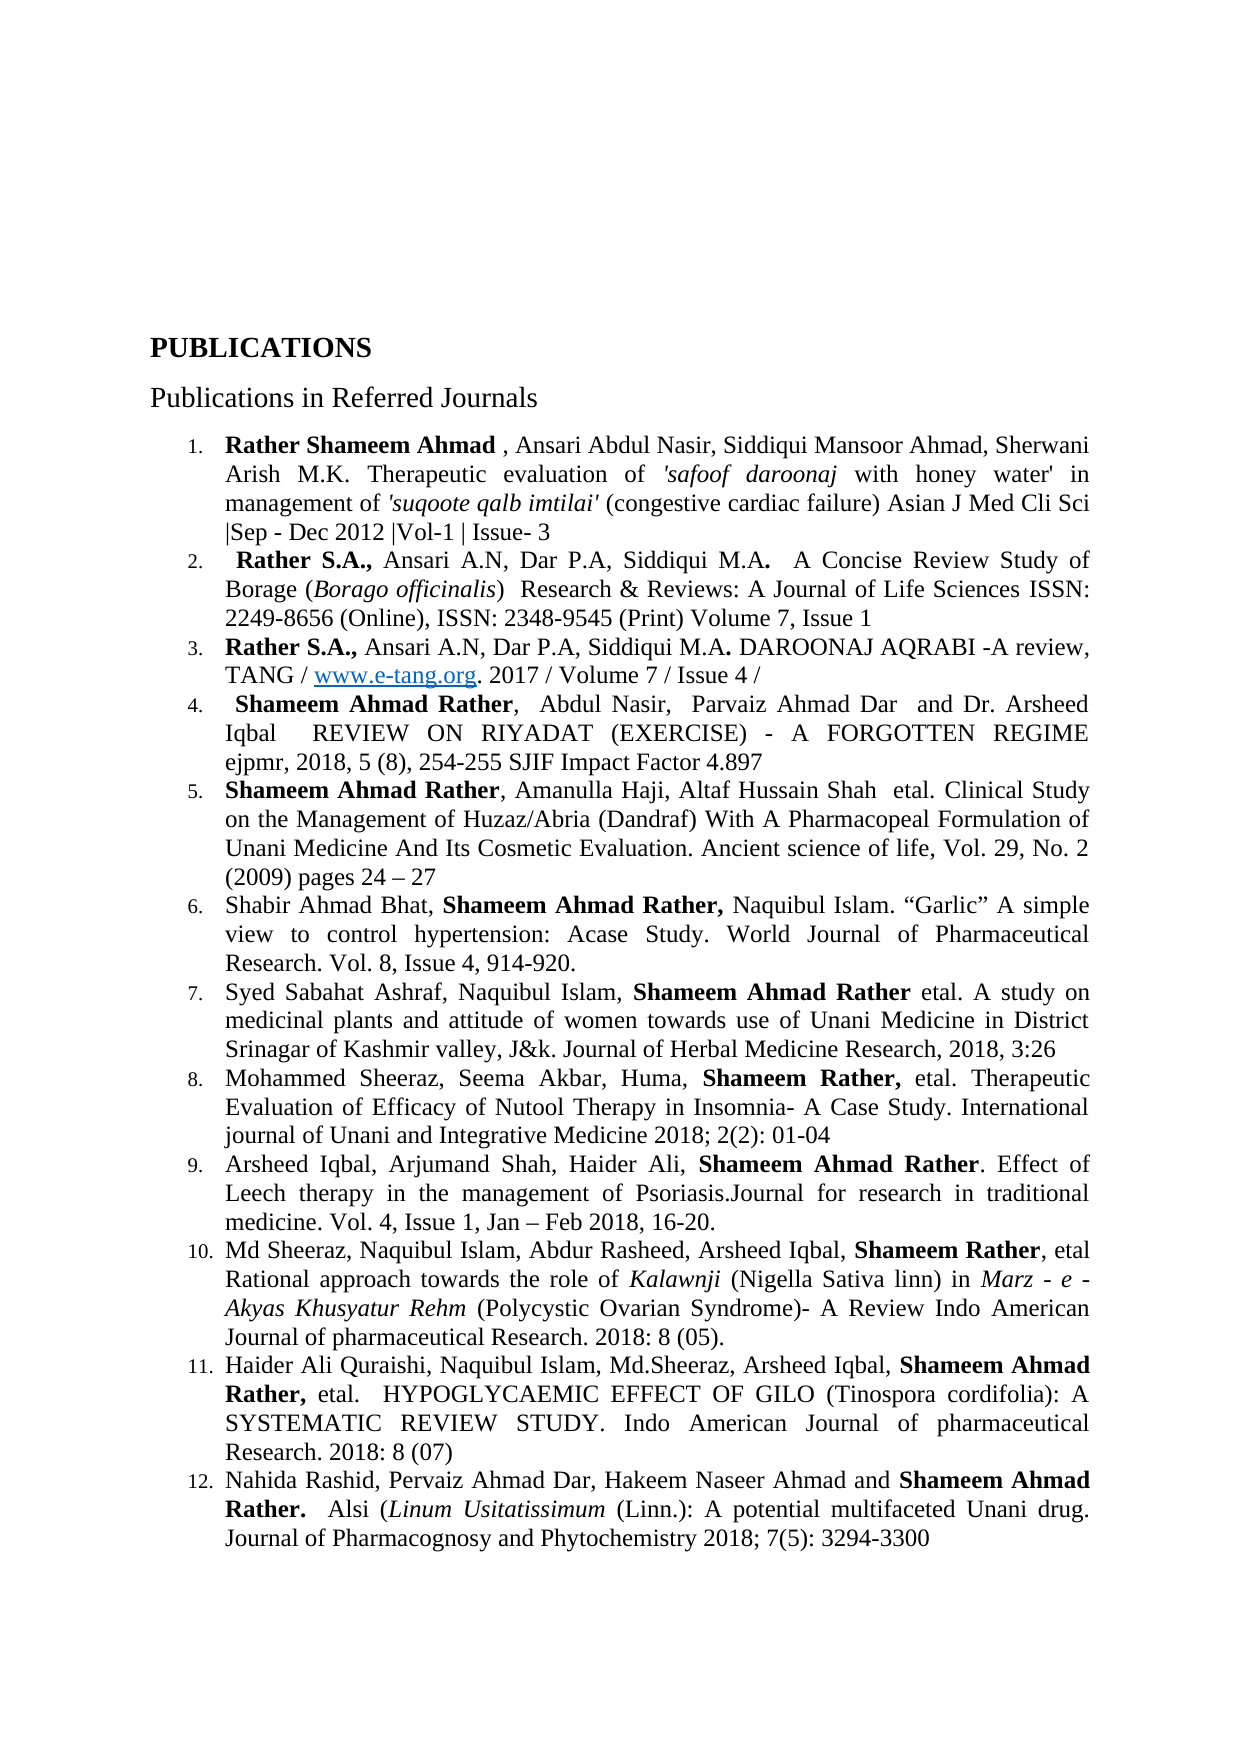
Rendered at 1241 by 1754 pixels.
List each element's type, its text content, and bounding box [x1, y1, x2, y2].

list Rather Shameem Ahmad , Ansari Abdul Nasir, Siddiqui Mansoor Ahmad, Sherwani Arish M.K. Therapeutic evaluation of 'safoof daroonaj with honey water' in management of 'suqoote qalb imtilai' (congestive cardiac failure) Asian J Med Cli Sci |Sep - Dec 2012 |Vol-1 | Issue- 3 [187, 430, 1090, 545]
list Shabir Ahmad Bhat, Shameem Ahmad Rather, Naquibul Islam. “Garlic” A simple view to control hypertension: Acase Study. World Journal of Pharmaceutical Research. Vol. 8, Issue 4, 914-920. [187, 890, 1090, 977]
list Mohammed Sheeraz, Seema Akbar, Huma, Shameem Rather, etal. Therapeutic Evaluation of Efficacy of Nutool Therapy in Insomnia- A Case Study. International journal of Unani and Integrative Medicine 2018; 2(2): 01-04 [187, 1063, 1090, 1149]
list Md Sheeraz, Naquibul Islam, Abdur Rasheed, Arsheed Iqbal, Shameem Rather, etal Rational approach towards the role of Kalawnji (Nigella Sativa linn) in Marz - e - Akyas Khusyatur Rehm (Polycystic Ovarian Syndrome)- A Review Indo American Journal of pharmaceutical Research. 2018: 8 (05). [187, 1235, 1090, 1350]
list Arsheed Iqbal, Arjumand Shah, Haider Ali, Shameem Ahmad Rather. Effect of Leech therapy in the management of Psoriasis.Journal for research in traditional medicine. Vol. 4, Issue 1, Jan – Feb 2018, 16-20. [187, 1149, 1090, 1235]
list Syed Sabahat Ashraf, Naquibul Islam, Shameem Ahmad Rather etal. A study on medicinal plants and attitude of women towards use of Unani Medicine in District Srinagar of Kashmir valley, J&k. Journal of Herbal Medicine Research, 2018, 3:26 [187, 977, 1090, 1063]
text Publications in Referred Journals [150, 380, 1090, 413]
list Shameem Ahmad Rather, Abdul Nasir, Parvaiz Ahmad Dar and Dr. Arsheed Iqbal REVIEW ON RIYADAT (EXERCISE) - A FORGOTTEN REGIME ejpmr, 2018, 5 (8), 254-255 SJIF Impact Factor 4.897 [187, 689, 1090, 775]
list Nahida Rashid, Pervaiz Ahmad Dar, Hakeem Naseer Ahmad and Shameem Ahmad Rather. Alsi (Linum Usitatissimum (Linn.): A potential multifaceted Unani drug. Journal of Pharmacognosy and Phytochemistry 2018; 7(5): 3294-3300 [187, 1465, 1090, 1552]
list Haider Ali Quraishi, Naquibul Islam, Md.Sheeraz, Arsheed Iqbal, Shameem Ahmad Rather, etal. HYPOGLYCAEMIC EFFECT OF GILO (Tinospora cordifolia): A SYSTEMATIC REVIEW STUDY. Indo American Journal of pharmaceutical Research. 2018: 8 (07) [187, 1350, 1090, 1465]
list Rather S.A., Ansari A.N, Dar P.A, Siddiqui M.A. A Concise Review Study of Borage (Borago officinalis) Research & Reviews: A Journal of Life Sciences ISSN: 2249-8656 (Online), ISSN: 2348-9545 (Print) Volume 7, Issue 1 [187, 545, 1090, 632]
text PUBLICATIONS [150, 330, 1090, 363]
list Rather S.A., Ansari A.N, Dar P.A, Siddiqui M.A. DAROONAJ AQRABI -A review, TANG / www.e-tang.org. 2017 / Volume 7 / Issue 4 / [187, 632, 1090, 689]
list Shameem Ahmad Rather, Amanulla Haji, Altaf Hussain Shah etal. Clinical Study on the Management of Huzaz/Abria (Dandraf) With A Pharmacopeal Formulation of Unani Medicine And Its Cosmetic Evaluation. Ancient science of life, Vol. 29, No. 2 (2009) pages 24 – 27 [187, 775, 1090, 890]
